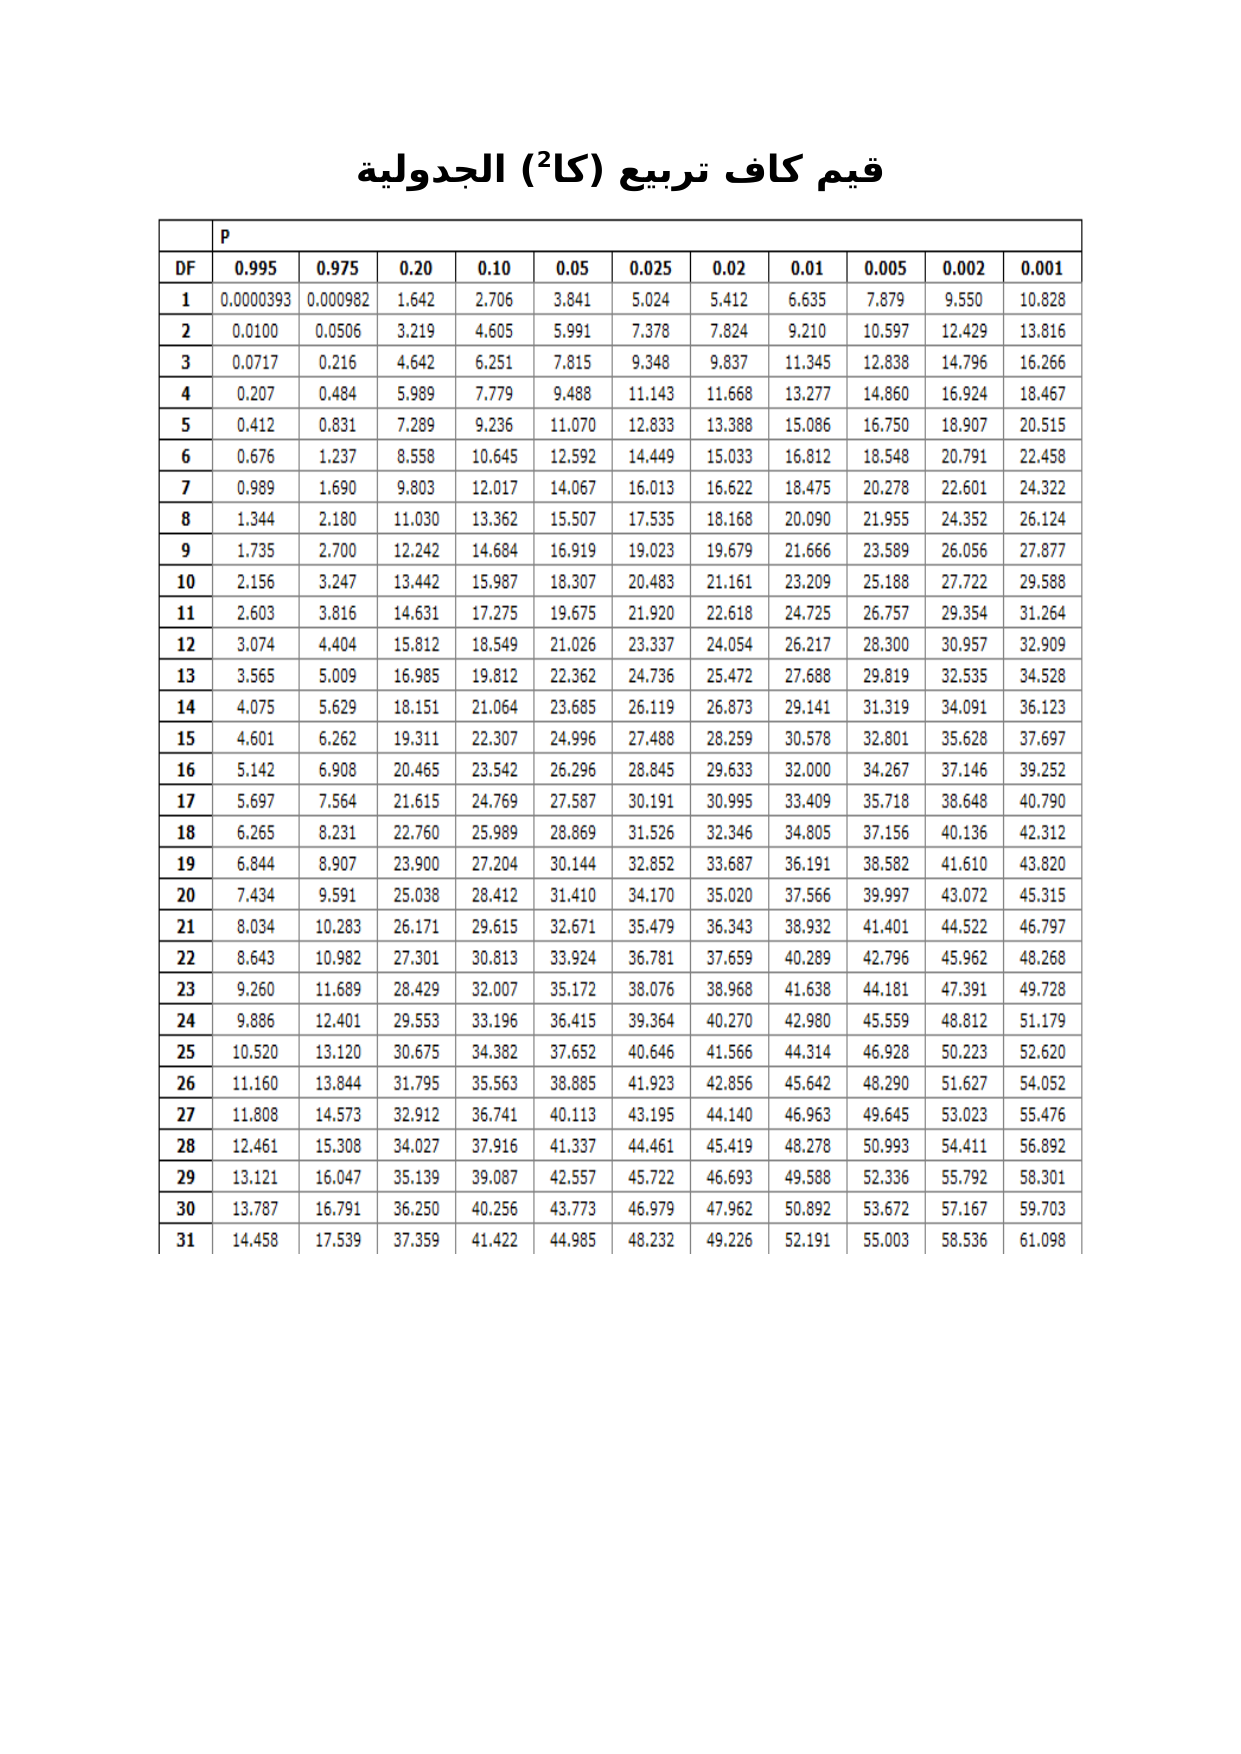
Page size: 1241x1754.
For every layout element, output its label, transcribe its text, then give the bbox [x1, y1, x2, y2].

text قيم كاف تربيع (كا2) الجدولية [148, 148, 1093, 191]
picture [148, 218, 1092, 1254]
